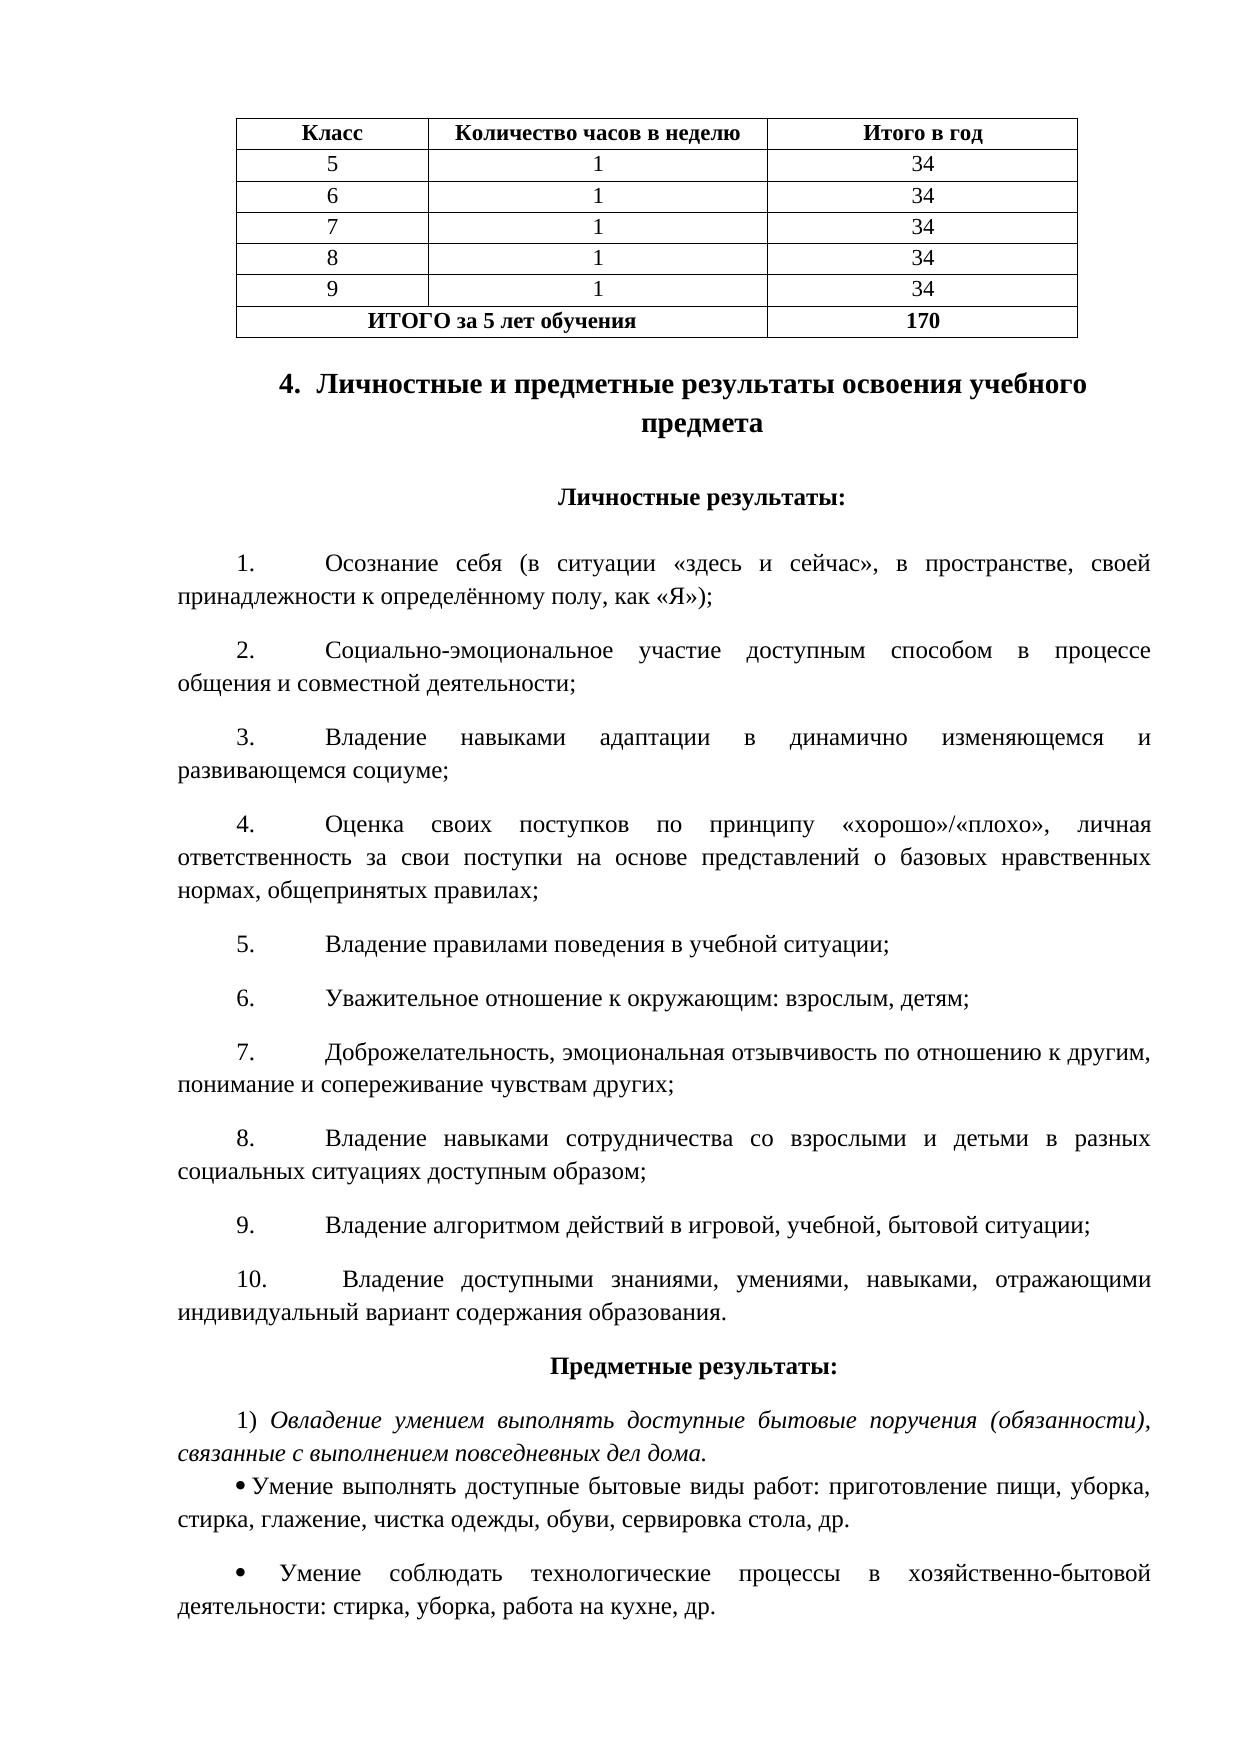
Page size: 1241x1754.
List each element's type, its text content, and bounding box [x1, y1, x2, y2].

table_cell 1 [429, 275, 767, 306]
list Социально-эмоциональное участие доступным способом в процессе общения и совместной деятельности; [177, 635, 1152, 697]
list Умение выполнять доступные бытовые виды работ: приготовление пищи, уборка, стирка, глажение, чистка одежды, обуви, сервировка стола, др. [177, 1471, 1152, 1533]
table_cell 7 [237, 213, 428, 243]
text Личностные результаты: [252, 482, 1152, 511]
table_cell 170 [768, 307, 1077, 337]
table_cell 34 [768, 150, 1077, 181]
table_cell 34 [768, 182, 1077, 212]
table_cell 9 [237, 275, 428, 306]
list Осознание себя (в ситуации «здесь и сейчас», в пространстве, своей принадлежности к определённому полу, как «Я»); [177, 548, 1152, 610]
table_cell 1 [429, 244, 767, 274]
list Владение правилами поведения в учебной ситуации; [177, 929, 1152, 958]
table_header Количество часов в неделю [429, 119, 767, 149]
table_cell 34 [768, 244, 1077, 274]
list Личностные и предметные результаты освоения учебного предмета [215, 367, 1152, 439]
table_cell 1 [429, 150, 767, 181]
table_cell 6 [237, 182, 428, 212]
list Владение навыками сотрудничества со взрослыми и детьми в разных социальных ситуациях доступным образом; [177, 1123, 1152, 1185]
list Доброжелательность, эмоциональная отзывчивость по отношению к другим, понимание и сопереживание чувствам других; [177, 1037, 1152, 1098]
table_cell 8 [237, 244, 428, 274]
list Владение алгоритмом действий в игровой, учебной, бытовой ситуации; [177, 1210, 1152, 1239]
list Владение доступными знаниями, умениями, навыками, отражающими индивидуальный вариант содержания образования. [177, 1264, 1152, 1326]
text 1) Овладение умением выполнять доступные бытовые поручения (обязанности), связанные с выполнением повседневных дел дома. [177, 1405, 1152, 1467]
table_cell ИТОГО за 5 лет обучения [237, 307, 767, 337]
list Владение навыками адаптации в динамично изменяющемся и развивающемся социуме; [177, 722, 1152, 784]
table_cell 5 [237, 150, 428, 181]
table_cell 1 [429, 213, 767, 243]
table_cell 34 [768, 213, 1077, 243]
list Умение соблюдать технологические процессы в хозяйственно-бытовой деятельности: стирка, уборка, работа на кухне, др. [177, 1558, 1152, 1619]
list Уважительное отношение к окружающим: взрослым, детям; [177, 983, 1152, 1011]
table_header Класс [237, 119, 428, 149]
table_cell 34 [768, 275, 1077, 306]
table_header Итого в год [768, 119, 1077, 149]
list Оценка своих поступков по принципу «хорошо»/«плохо», личная ответственность за свои поступки на основе представлений о базовых нравственных нормах, общепринятых правилах; [177, 809, 1152, 904]
text Предметные результаты: [236, 1351, 1152, 1380]
table_cell 1 [429, 182, 767, 212]
